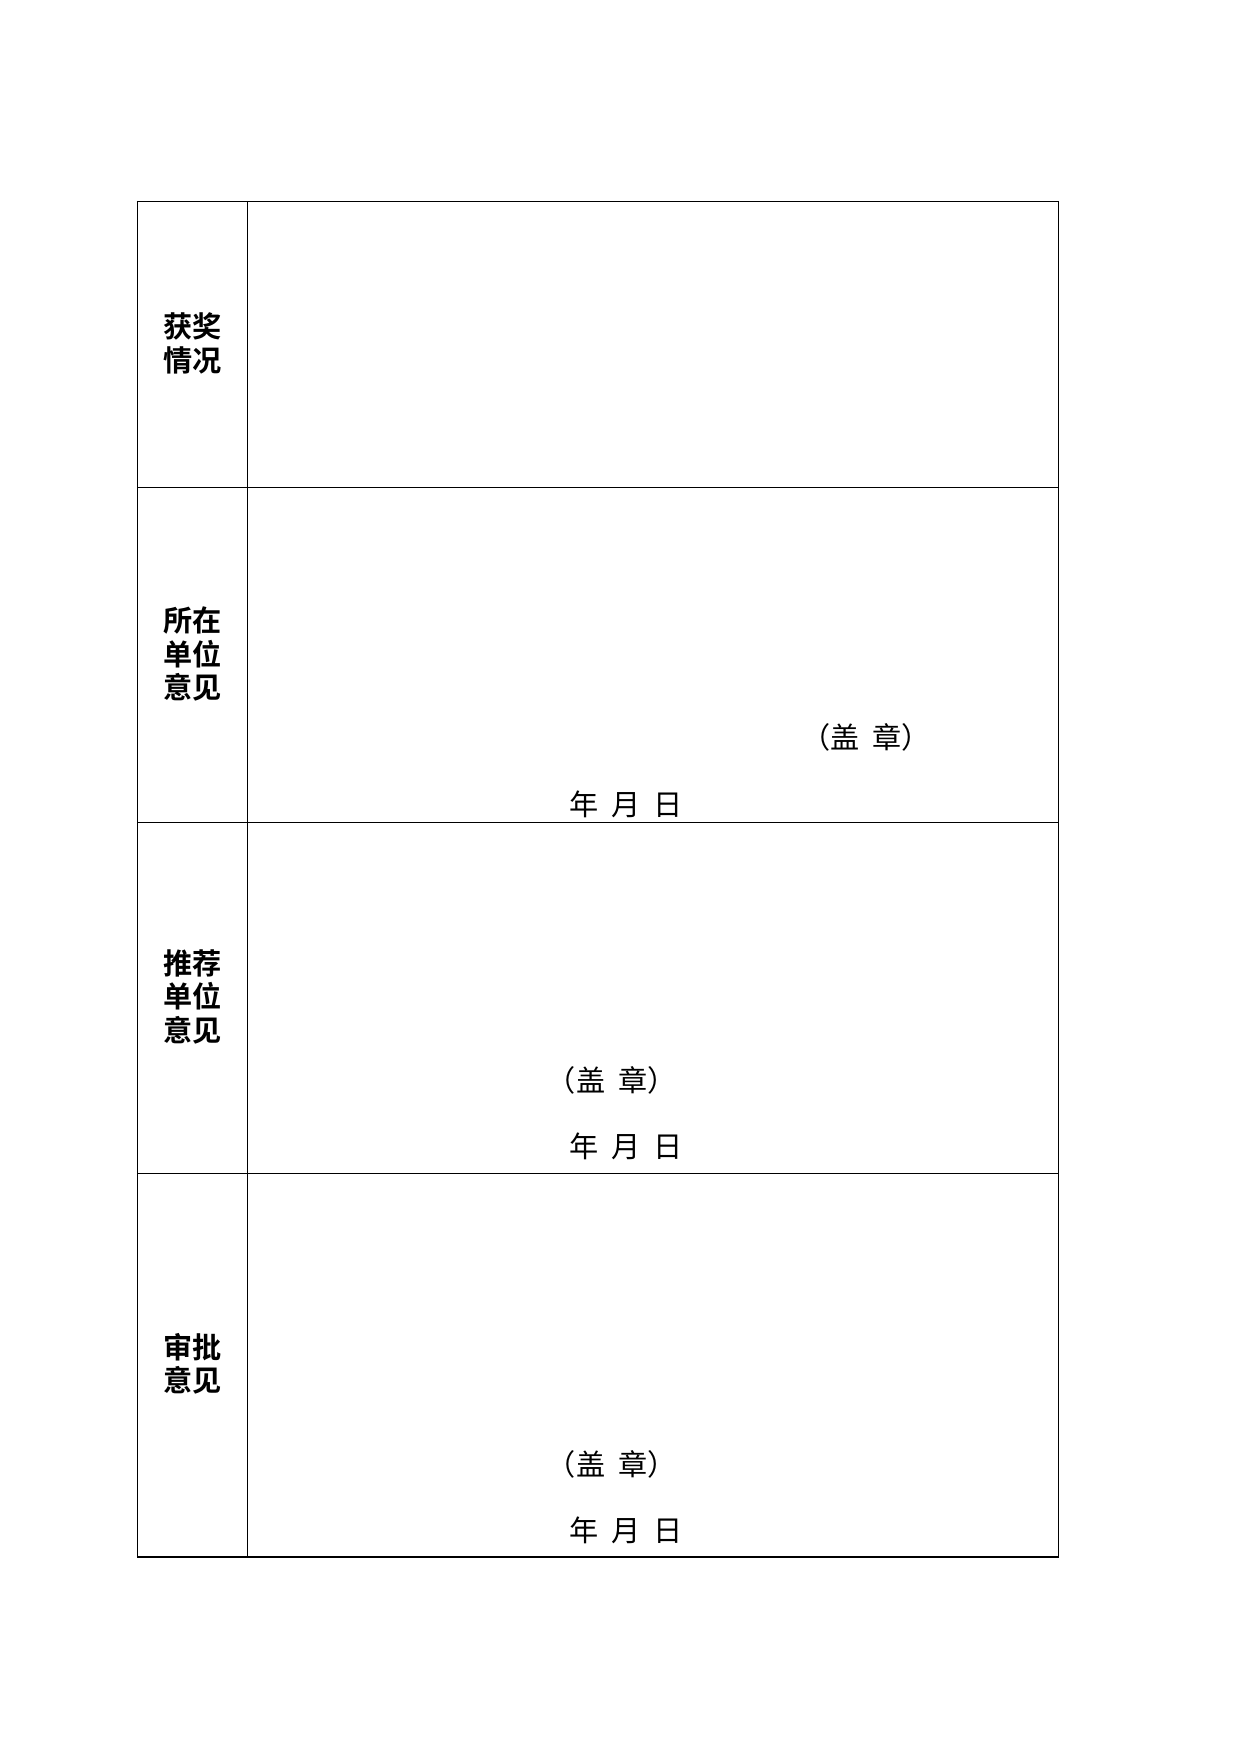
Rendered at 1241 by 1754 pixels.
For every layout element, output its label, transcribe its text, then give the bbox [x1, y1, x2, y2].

table_cell 审批 意见 [138, 1174, 247, 1556]
table_cell 获奖 情况 [138, 202, 247, 487]
table_cell （盖 章） 年 月 日 [248, 488, 1058, 822]
table_cell （盖 章） 年 月 日 [248, 1174, 1058, 1556]
table_cell 所在 单位 意见 [138, 488, 247, 822]
table_cell 推荐 单位 意见 [138, 823, 247, 1173]
table_cell [248, 202, 1058, 487]
table_cell （盖 章） 年 月 日 [248, 823, 1058, 1173]
